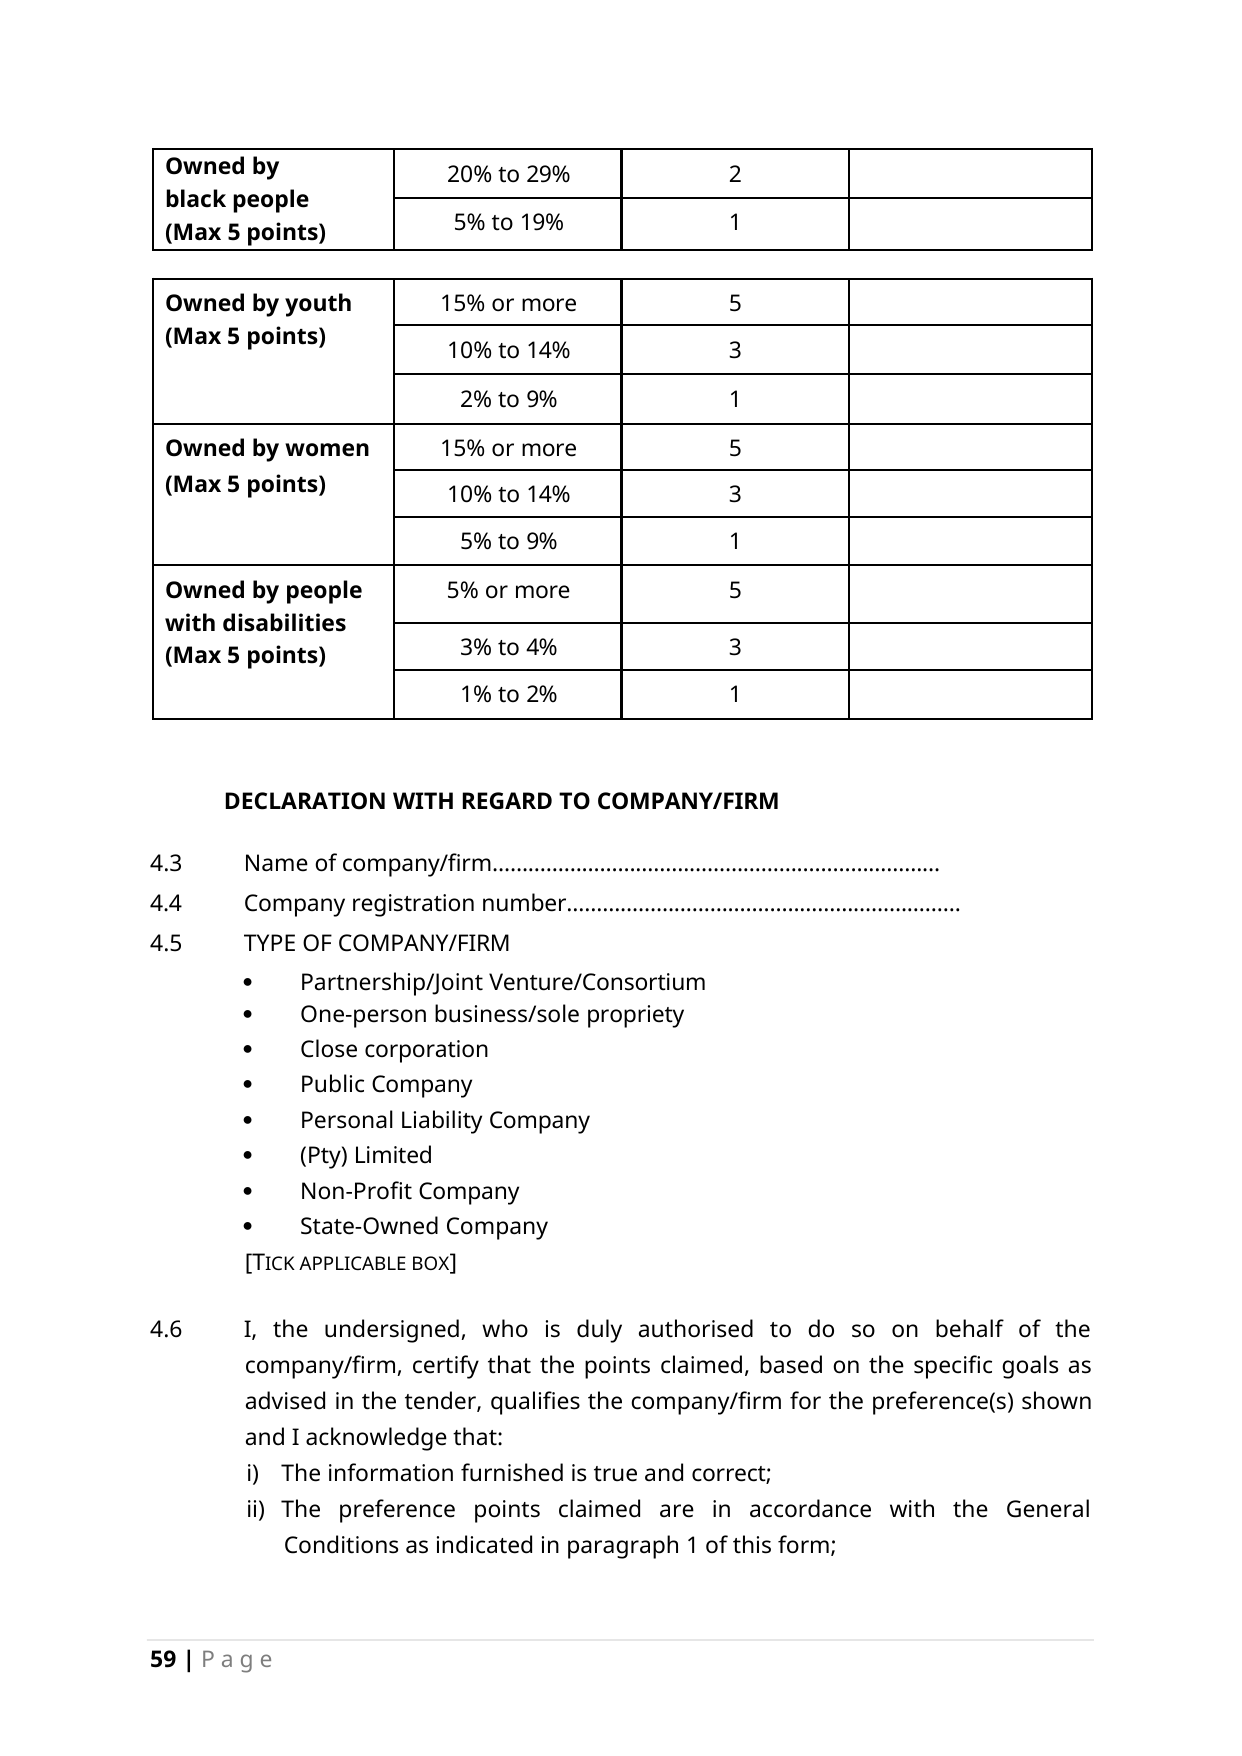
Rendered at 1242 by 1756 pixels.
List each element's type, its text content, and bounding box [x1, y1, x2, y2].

table_cell [850, 425, 1091, 469]
table_cell Owned by people with disabilities (Max 5 points) [154, 566, 393, 718]
table_cell 5% or more [395, 566, 620, 622]
table_cell [850, 624, 1091, 669]
table_cell Owned by women (Max 5 points) [154, 425, 393, 564]
table_cell 3 [623, 624, 848, 669]
table_cell 15% or more [395, 425, 620, 469]
table_header 15% or more [395, 280, 620, 324]
table_cell 5 [623, 425, 848, 469]
table_cell 3 [623, 471, 848, 516]
table_cell 3% to 4% [395, 624, 620, 669]
table_cell 5% to 19% [395, 199, 620, 249]
table_cell 1 [623, 518, 848, 564]
table_cell 1% to 2% [395, 671, 620, 718]
table_cell 10% to 14% [395, 471, 620, 516]
table_cell [850, 199, 1091, 249]
table_cell 2% to 9% [395, 375, 620, 423]
text  Personal Liability Company [244, 1104, 1164, 1135]
table_cell 5% to 9% [395, 518, 620, 564]
table_cell 10% to 14% [395, 326, 620, 373]
text  Close corporation [244, 1033, 1164, 1064]
text  State-Owned Company [TICK APPLICABLE BOX] [244, 1210, 569, 1277]
subtitle DECLARATION WITH REGARD TO COMPANY/FIRM [224, 784, 1164, 816]
table_header Owned by youth (Max 5 points) [154, 280, 393, 423]
table_cell [850, 566, 1091, 622]
table_cell 1 [623, 671, 848, 718]
table_cell [850, 326, 1091, 373]
table_cell 1 [623, 199, 848, 249]
table_header 5 [623, 280, 848, 324]
text  Public Company [244, 1068, 1164, 1099]
list Name of company/firm………………………………………………………………… [150, 847, 1164, 878]
text  One-person business/sole propriety [244, 997, 1164, 1029]
table_header [850, 280, 1091, 324]
list The preference points claimed are in accordance with the General Conditions as indicated in paragraph 1 of this form; [246, 1493, 1092, 1560]
table_cell 20% to 29% [395, 150, 620, 197]
table_cell [850, 471, 1091, 516]
list The information furnished is true and correct; [246, 1457, 1164, 1488]
list I, the undersigned, who is duly authorised to do so on behalf of the company/firm, certify that the points claimed, based on the specific goals as advised in the tender, qualifies the company/firm for the preference(s) shown and I acknowledge that: [150, 1313, 1092, 1452]
text  Non-Profit Company [244, 1175, 1164, 1206]
list TYPE OF COMPANY/FIRM [150, 926, 1164, 958]
table_cell 1 [623, 375, 848, 423]
text  Partnership/Joint Venture/Consortium [244, 966, 1164, 997]
table_cell [850, 671, 1091, 718]
table_cell 2 [623, 150, 848, 197]
table_cell 5 [623, 566, 848, 622]
list Company registration number………………………………………………………… [150, 887, 1164, 918]
table_cell [850, 375, 1091, 423]
table_cell 3 [623, 326, 848, 373]
text  (Pty) Limited [244, 1139, 1164, 1171]
table_cell [850, 518, 1091, 564]
table_cell [850, 150, 1091, 197]
